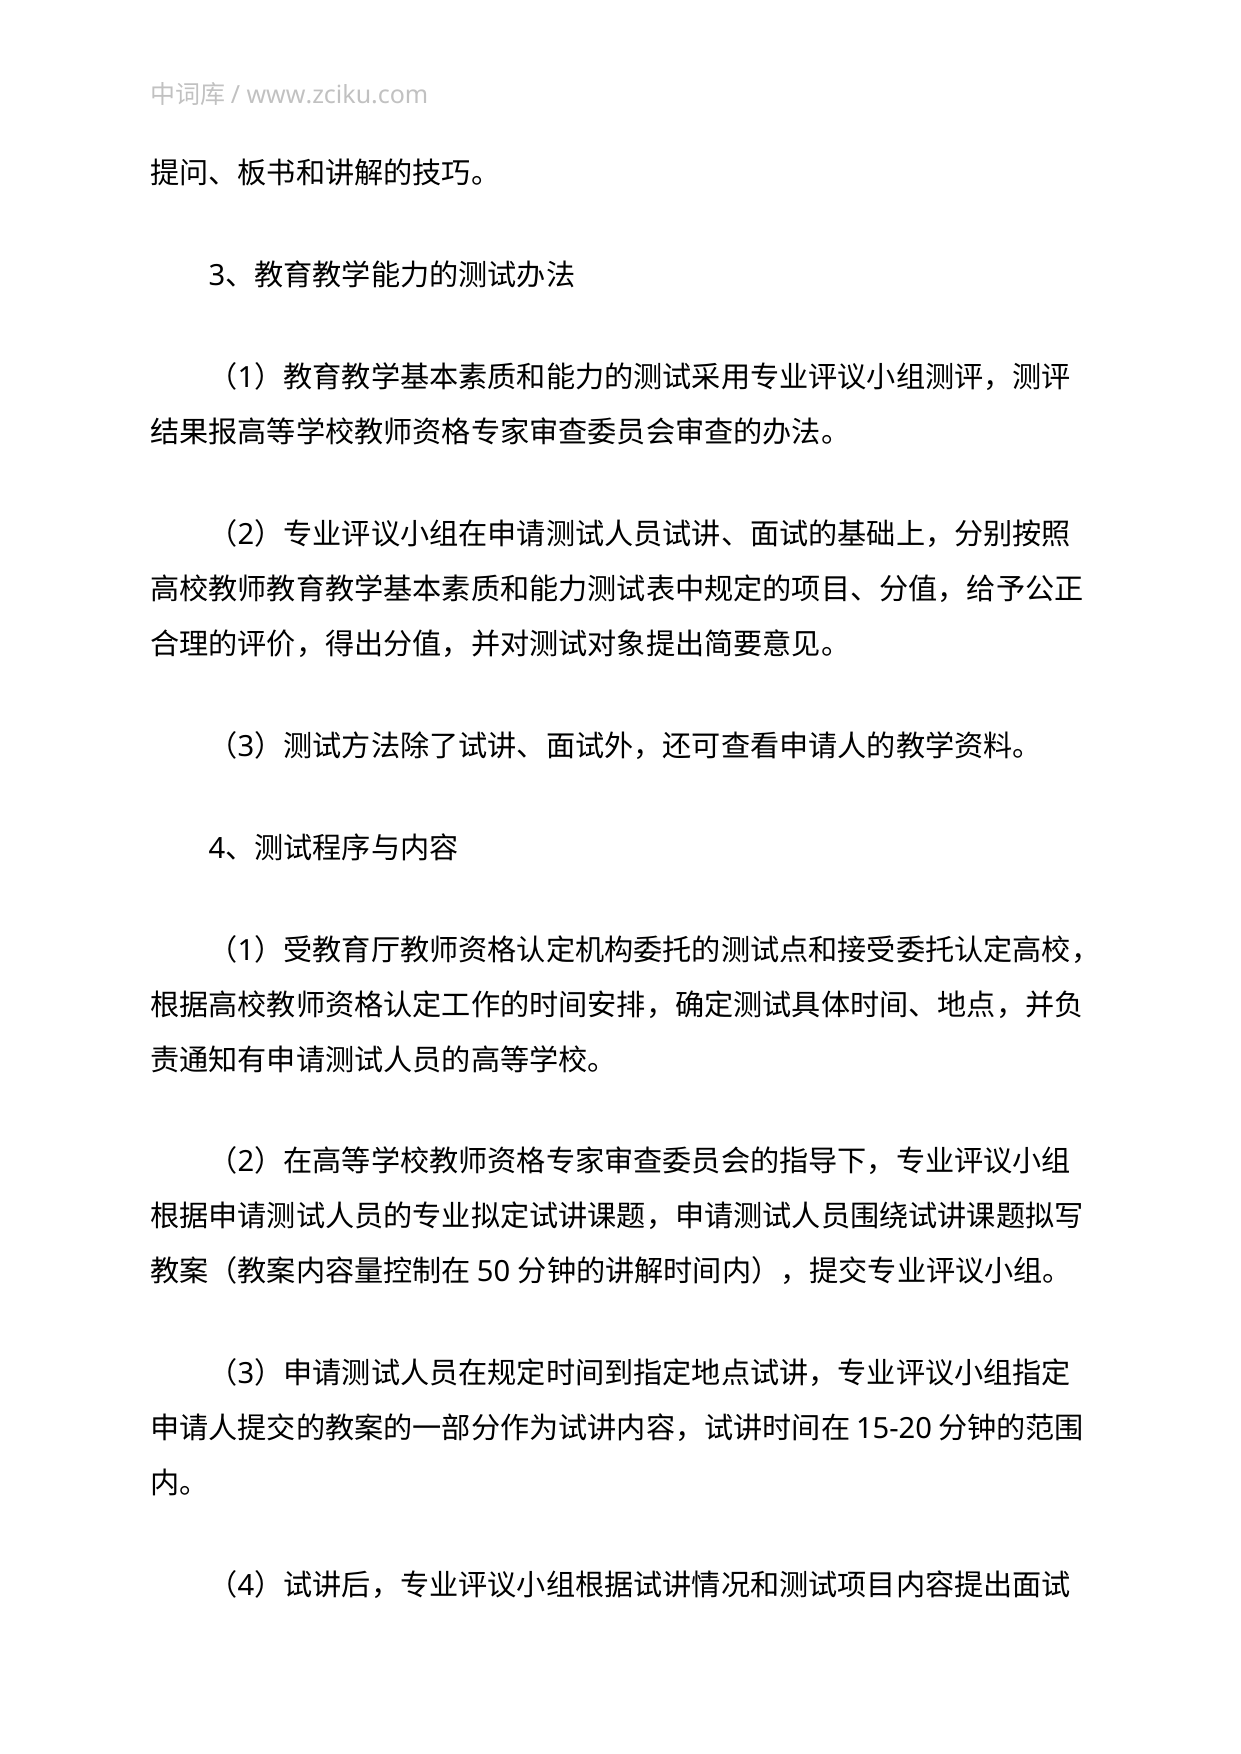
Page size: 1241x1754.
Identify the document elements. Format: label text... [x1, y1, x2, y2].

text （2）在高等学校教师资格专家审查委员会的指导下，专业评议小组根据申请测试人员的专业拟定试讲课题，申请测试人员围绕试讲课题拟写教案（教案内容量控制在50 分钟的讲解时间内），提交专业评议小组。 [150, 1138, 1090, 1290]
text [150, 150, 1090, 192]
text （1）受教育厅教师资格认定机构委托的测试点和接受委托认定高校，根据高校教师资格认定工作的时间安排，确定测试具体时间、地点，并负责通知有申请测试人员的高等学校。 [150, 926, 1090, 1078]
text 4、测试程序与内容 [150, 824, 1090, 867]
text （3）测试方法除了试讲、面试外，还可查看申请人的教学资料。 [150, 722, 1090, 764]
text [150, 1561, 1090, 1604]
text （3）申请测试人员在规定时间到指定地点试讲，专业评议小组指定申请人提交的教案的一部分作为试讲内容，试讲时间在15-20分钟的范围内。 [150, 1350, 1090, 1502]
text 3、教育教学能力的测试办法 [150, 252, 1090, 294]
text （1）教育教学基本素质和能力的测试采用专业评议小组测评，测评结果报高等学校教师资格专家审查委员会审查的办法。 [150, 354, 1090, 451]
text （2）专业评议小组在申请测试人员试讲、面试的基础上，分别按照高校教师教育教学基本素质和能力测试表中规定的项目、分值，给予公正合理的评价，得出分值，并对测试对象提出简要意见。 [150, 511, 1090, 663]
